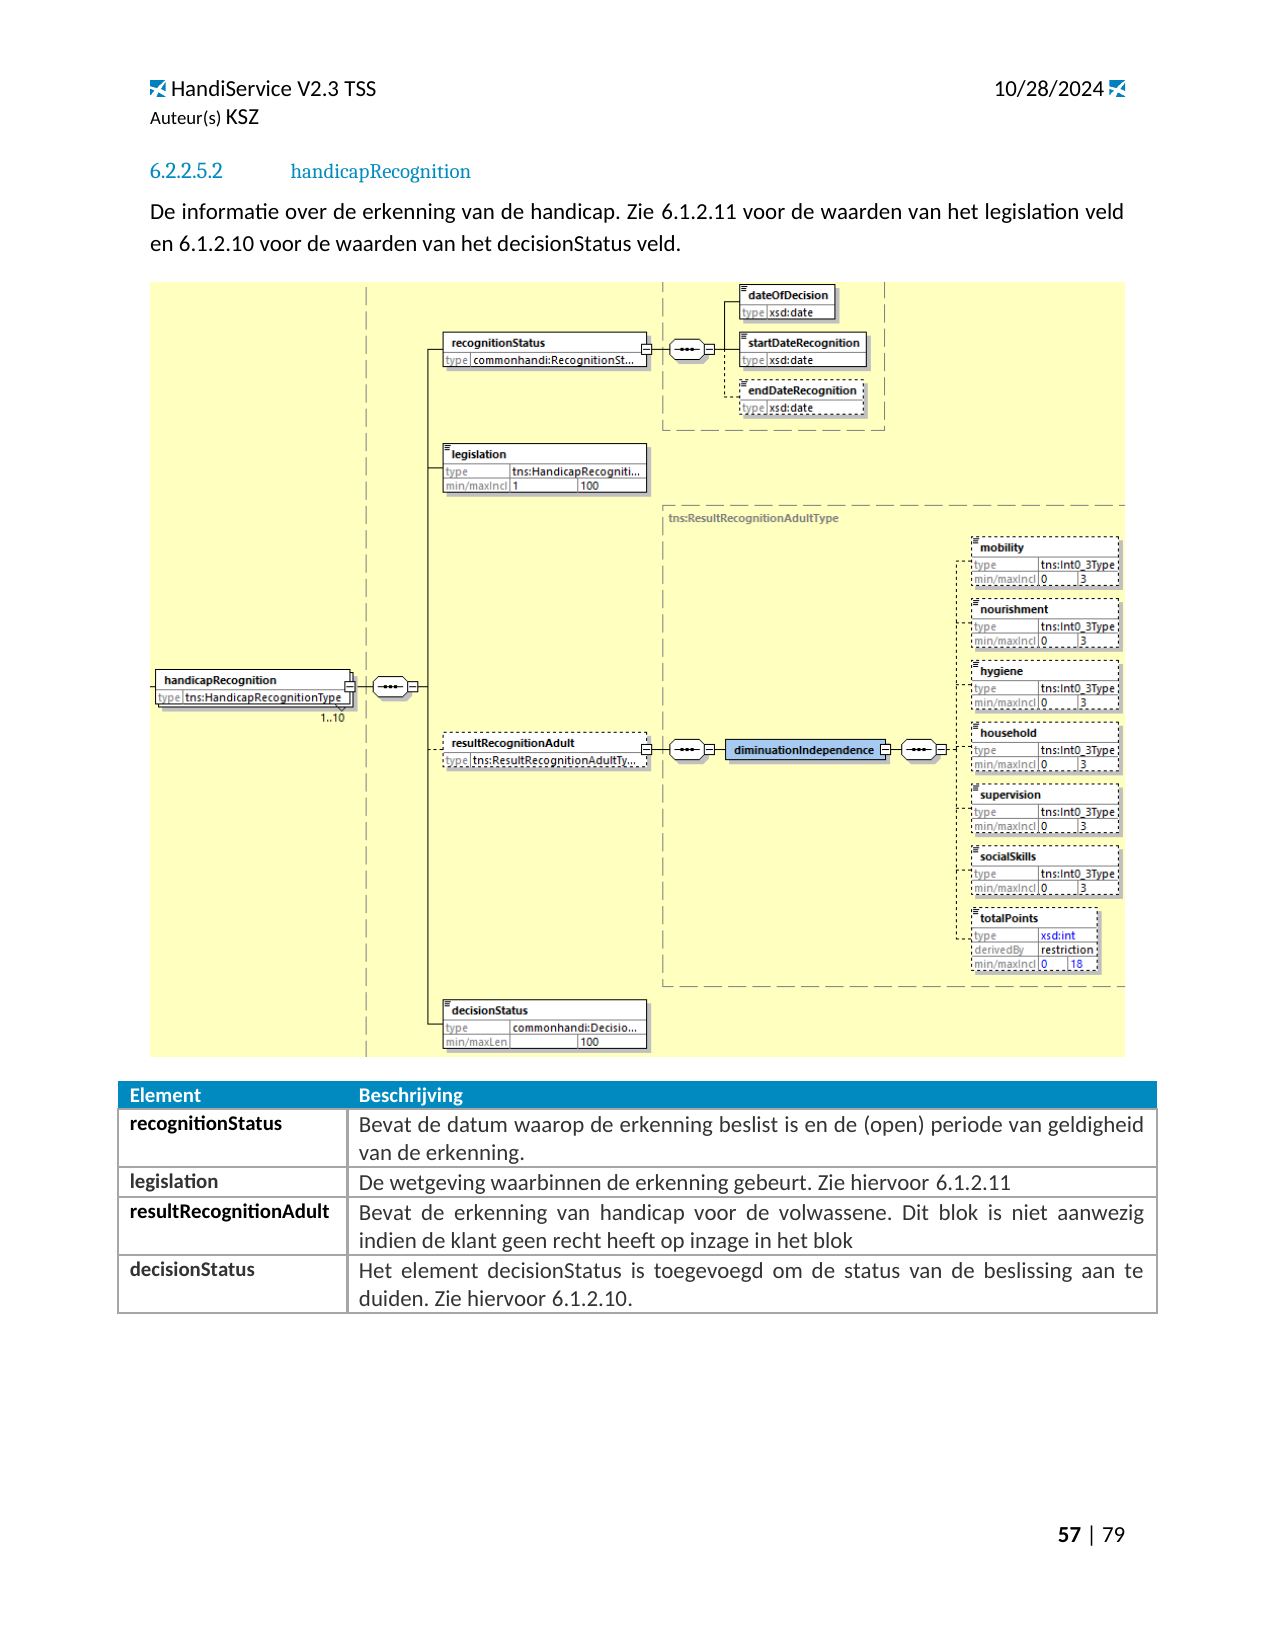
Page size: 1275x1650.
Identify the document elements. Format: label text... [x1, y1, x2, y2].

table_cell resultRecognitionAdult [119, 1198, 346, 1254]
picture [1109, 86, 1125, 97]
table_header Beschrijving [348, 1083, 1156, 1108]
table_cell Bevat de erkenning van handicap voor de volwassene. Dit blok is niet aanwezig indien de klant geen recht heeft op inzage in het blok [349, 1198, 1156, 1254]
table_cell Bevat de datum waarop de erkenning beslist is en de (open) periode van geldigheid van de erkenning. [349, 1110, 1156, 1166]
table_header Element [119, 1083, 347, 1108]
table_cell De wetgeving waarbinnen de erkenning gebeurt. Zie hiervoor 6.1.2.11 [349, 1168, 1156, 1196]
table_cell legislation [119, 1168, 346, 1196]
table_cell recognitionStatus [119, 1110, 346, 1166]
subtitle handicapRecognition [150, 158, 1125, 184]
text De informatie over de erkenning van de handicap. Zie 6.1.2.11 voor de waarden van het legislation veld en 6.1.2.10 voor de waarden van het decisionStatus veld. [150, 197, 1125, 258]
table_cell decisionStatus [119, 1256, 346, 1312]
table_cell Het element decisionStatus is toegevoegd om de status van de beslissing aan te duiden. Zie hiervoor 6.1.2.10. [349, 1256, 1156, 1312]
picture [150, 84, 166, 97]
picture [150, 282, 1125, 1057]
